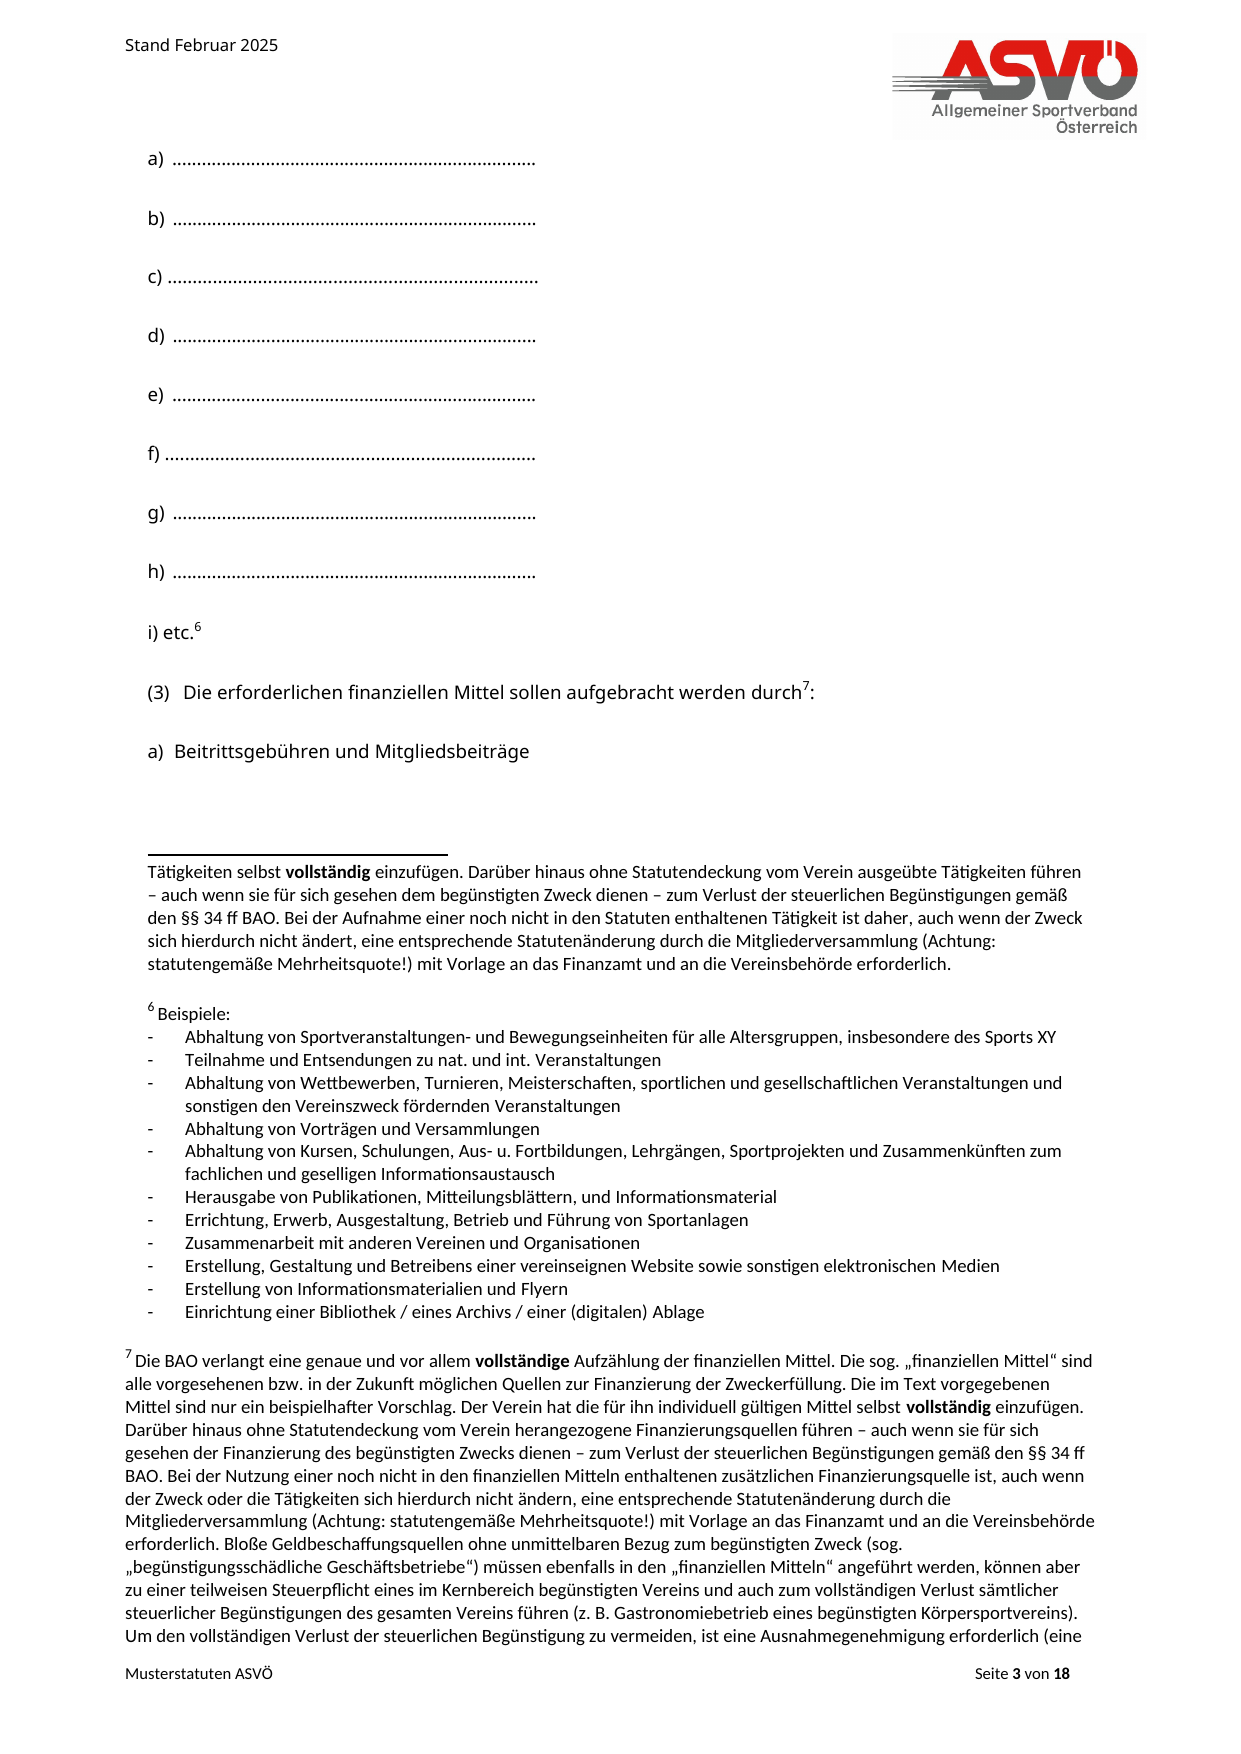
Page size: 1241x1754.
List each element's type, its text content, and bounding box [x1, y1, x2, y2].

list Abhaltung von Sportveranstaltungen- und Bewegungseinheiten für alle Altersgruppen, insbesondere des Sports XY [147, 1025, 1115, 1048]
text i) etc.6 [147, 618, 1115, 645]
picture [892, 33, 1147, 140]
list Abhaltung von Kursen, Schulungen, Aus- u. Fortbildungen, Lehrgängen, Sportprojekten und Zusammenkünften zum fachlichen und geselligen Informationsaustausch [147, 1139, 1063, 1185]
list Herausgabe von Publikationen, Mitteilungsblättern, und Informationsmaterial [147, 1185, 1115, 1208]
list Abhaltung von Vorträgen und Versammlungen [147, 1117, 1115, 1139]
text g) .......................................................................... [147, 500, 1115, 525]
list Teilnahme und Entsendungen zu nat. und int. Veranstaltungen [147, 1048, 1115, 1071]
text – auch wenn sie für sich gesehen dem begünstigten Zweck dienen – zum Verlust der steuerlichen Begünstigungen gemäß den §§ 34 ff BAO. Bei der Aufnahme einer noch nicht in den Statuten enthaltenen Tätigkeit ist daher, auch wenn der Zweck sich hierdurch nicht ändert, eine entsprechende Statutenänderung durch die Mitgliederversammlung (Achtung: statutengemäße Mehrheitsquote!) mit Vorlage an das Finanzamt und an die Vereinsbehörde erforderlich. [147, 884, 1086, 975]
text a) .......................................................................... [147, 146, 1115, 171]
text h) .......................................................................... [147, 559, 1115, 584]
list Erstellung von Informationsmaterialien und Flyern [147, 1277, 1115, 1300]
text d) .......................................................................... [147, 323, 1115, 348]
list Zusammenarbeit mit anderen Vereinen und Organisationen [147, 1231, 1115, 1254]
text e) .......................................................................... [147, 382, 1115, 407]
list Errichtung, Erwerb, Ausgestaltung, Betrieb und Führung von Sportanlagen [147, 1208, 1115, 1231]
text b) .......................................................................... [147, 205, 1115, 230]
text f) .......................................................................... [147, 441, 1115, 466]
text Tätigkeiten selbst vollständig einzufügen. Darüber hinaus ohne Statutendeckung vom Verein ausgeübte Tätigkeiten führen [147, 861, 1115, 883]
text 6 Beispiele: [147, 998, 1115, 1025]
list Erstellung, Gestaltung und Betreibens einer vereinseignen Website sowie sonstigen elektronischen Medien [147, 1254, 1115, 1277]
text c) .......................................................................... [147, 264, 1115, 289]
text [125, 1345, 1098, 1647]
list Beitrittsgebühren und Mitgliedsbeiträge [147, 738, 1115, 764]
list Die erforderlichen finanziellen Mittel sollen aufgebracht werden durch7: [147, 677, 1115, 705]
list Einrichtung einer Bibliothek / eines Archivs / einer (digitalen) Ablage [147, 1300, 1115, 1323]
list Abhaltung von Wettbewerben, Turnieren, Meisterschaften, sportlichen und gesellschaftlichen Veranstaltungen und sonstigen den Vereinszweck fördernden Veranstaltungen [147, 1071, 1065, 1117]
